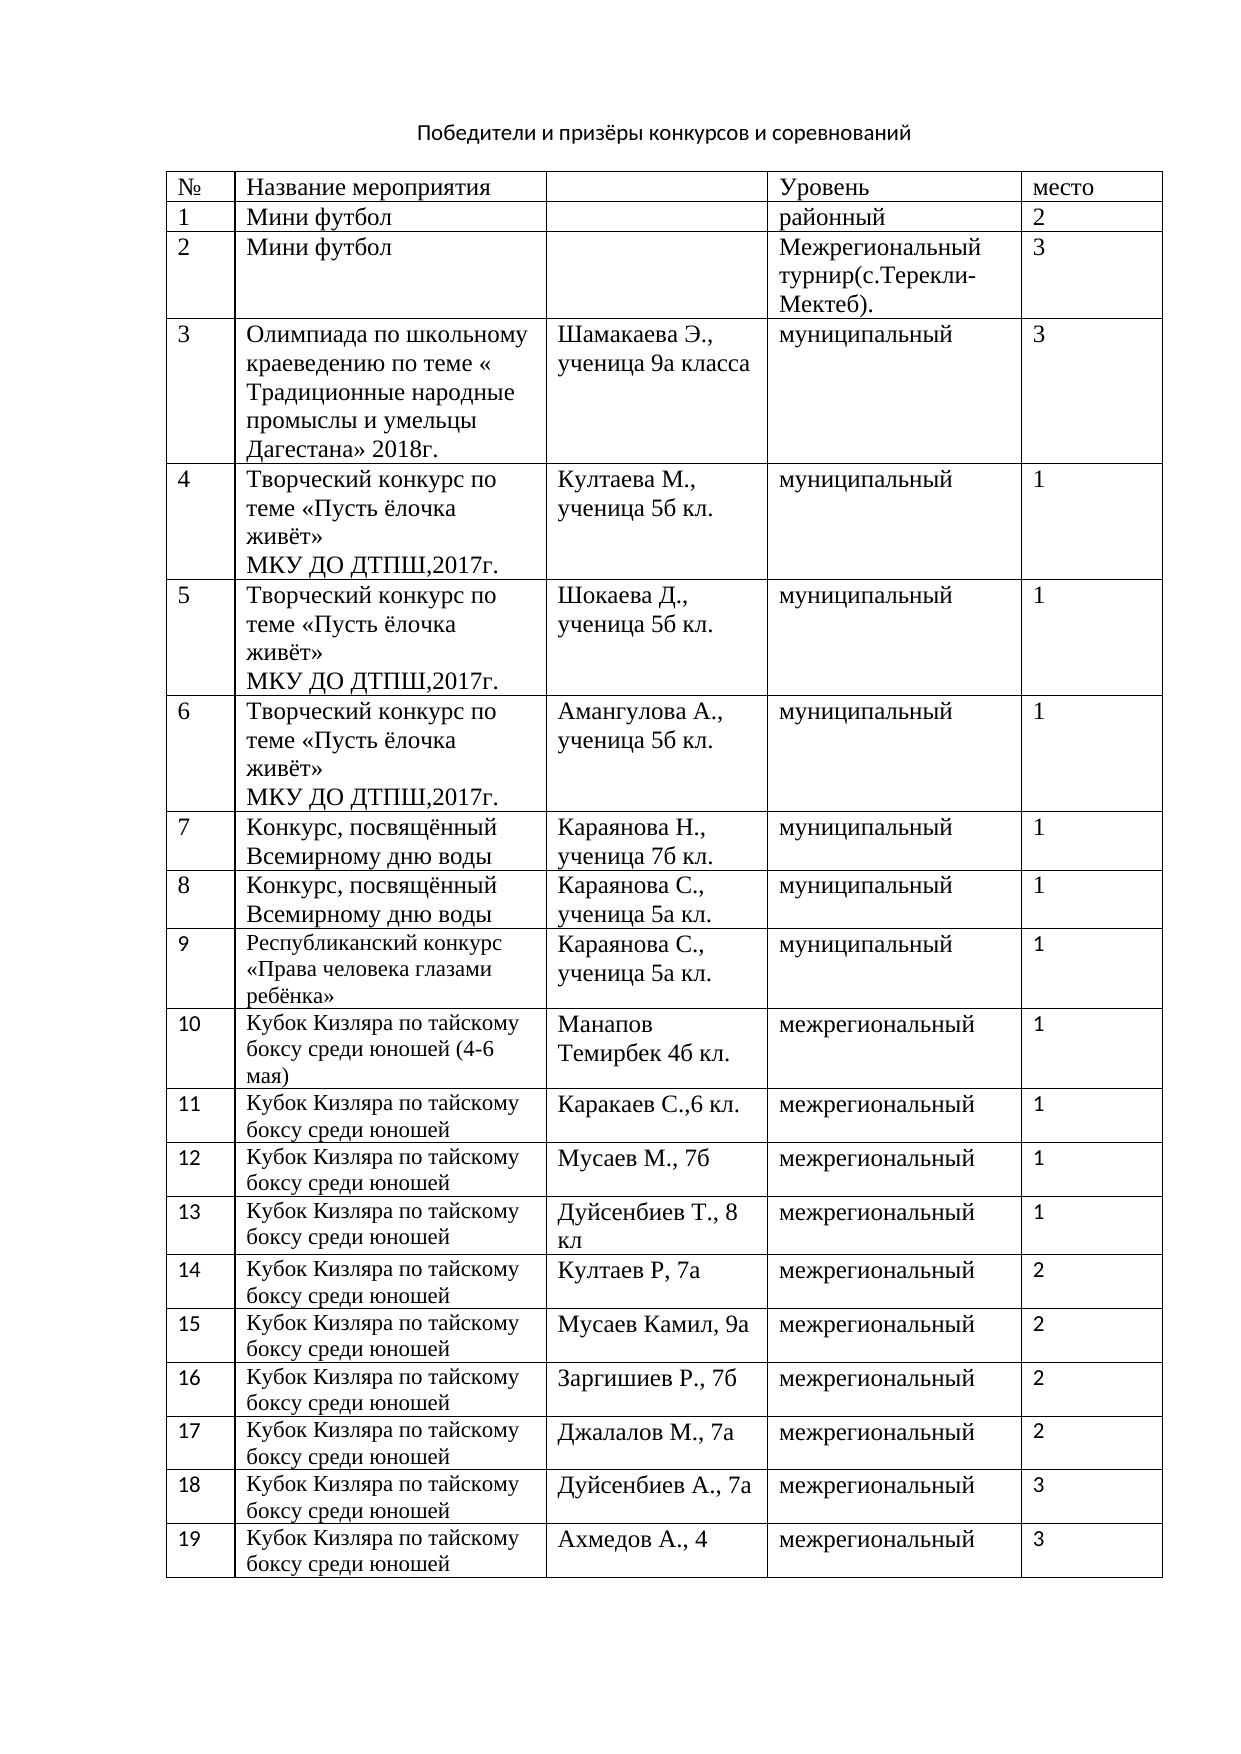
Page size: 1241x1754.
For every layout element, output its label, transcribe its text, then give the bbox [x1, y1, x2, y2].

table_cell Кубок Кизляра по тайскому боксу среди юношей (4-6 мая) [236, 1009, 546, 1088]
table_cell Каракаев С.,6 кл. [547, 1089, 767, 1142]
table_cell Кубок Кизляра по тайскому боксу среди юношей [236, 1363, 546, 1416]
table_cell межрегиональный [768, 1143, 1021, 1196]
table_cell Шамакаева Э., ученица 9а класса [547, 319, 767, 463]
table_cell 1 [1022, 696, 1162, 811]
table_cell Мусаев Камил, 9а [547, 1309, 767, 1362]
table_cell 2 [1022, 1255, 1162, 1308]
table_cell 1 [1022, 1089, 1162, 1142]
table_cell 4 [167, 464, 234, 579]
table_cell 7 [167, 812, 234, 869]
table_cell 5 [167, 580, 234, 695]
table_cell 1 [1022, 1197, 1162, 1254]
table_cell 2 [1022, 202, 1162, 231]
table_cell Конкурс, посвящённый Всемирному дню воды [236, 812, 546, 869]
table_cell Кубок Кизляра по тайскому боксу среди юношей [236, 1417, 546, 1469]
table_cell 2 [1022, 1363, 1162, 1416]
table_cell Мусаев М., 7б [547, 1143, 767, 1196]
table_header Уровень [768, 172, 1021, 201]
table_cell [547, 202, 767, 231]
table_cell межрегиональный [768, 1009, 1021, 1088]
table_cell 11 [167, 1089, 234, 1142]
table_cell межрегиональный [768, 1089, 1021, 1142]
table_cell муниципальный [768, 580, 1021, 695]
table_cell Олимпиада по школьному краеведению по теме « Традиционные народные промыслы и умельцы Дагестана» 2018г. [236, 319, 546, 463]
table_cell Республиканский конкурс «Права человека глазами ребёнка» [236, 929, 546, 1008]
table_cell Манапов Темирбек 4б кл. [547, 1009, 767, 1088]
table_cell Кубок Кизляра по тайскому боксу среди юношей [236, 1143, 546, 1196]
table_cell 2 [1022, 1417, 1162, 1469]
table_cell межрегиональный [768, 1363, 1021, 1416]
table_cell межрегиональный [768, 1309, 1021, 1362]
table_cell Межрегиональный турнир(с.Терекли-Мектеб). [768, 232, 1021, 318]
table_cell межрегиональный [768, 1524, 1021, 1577]
table_cell муниципальный [768, 929, 1021, 1008]
table_cell Творческий конкурс по теме «Пусть ёлочка живёт» МКУ ДО ДТПШ,2017г. [236, 580, 546, 695]
table_header место [1022, 172, 1162, 201]
table_cell межрегиональный [768, 1470, 1021, 1523]
table_cell 3 [1022, 232, 1162, 318]
text Победители и призёры конкурсов и соревнований [177, 118, 1152, 146]
table_cell Кубок Кизляра по тайскому боксу среди юношей [236, 1255, 546, 1308]
table_cell 1 [167, 202, 234, 231]
table_cell Кубок Кизляра по тайскому боксу среди юношей [236, 1524, 546, 1577]
table_cell 1 [1022, 580, 1162, 695]
table_cell Творческий конкурс по теме «Пусть ёлочка живёт» МКУ ДО ДТПШ,2017г. [236, 464, 546, 579]
table_cell Творческий конкурс по теме «Пусть ёлочка живёт» МКУ ДО ДТПШ,2017г. [236, 696, 546, 811]
table_cell Амангулова А., ученица 5б кл. [547, 696, 767, 811]
table_cell 2 [1022, 1309, 1162, 1362]
table_header № [167, 172, 234, 201]
table_cell Заргишиев Р., 7б [547, 1363, 767, 1416]
table_cell Мини футбол [236, 202, 546, 231]
table_cell Дуйсенбиев А., 7а [547, 1470, 767, 1523]
table_cell 3 [167, 319, 234, 463]
table_cell 2 [167, 232, 234, 318]
table_cell 3 [1022, 1470, 1162, 1523]
table_cell Караянова Н., ученица 7б кл. [547, 812, 767, 869]
table_cell Култаев Р, 7а [547, 1255, 767, 1308]
table_cell муниципальный [768, 812, 1021, 869]
table_cell межрегиональный [768, 1255, 1021, 1308]
table_cell Караянова С., ученица 5а кл. [547, 929, 767, 1008]
table_cell 1 [1022, 464, 1162, 579]
table_cell 6 [167, 696, 234, 811]
table_cell Кубок Кизляра по тайскому боксу среди юношей [236, 1197, 546, 1254]
table_cell 14 [167, 1255, 234, 1308]
table_cell 16 [167, 1363, 234, 1416]
table_cell Караянова С., ученица 5а кл. [547, 871, 767, 928]
table_cell 18 [167, 1470, 234, 1523]
table_cell 17 [167, 1417, 234, 1469]
table_cell межрегиональный [768, 1417, 1021, 1469]
table_cell муниципальный [768, 871, 1021, 928]
table_header Название мероприятия [236, 172, 546, 201]
table_cell 1 [1022, 1143, 1162, 1196]
table_cell 19 [167, 1524, 234, 1577]
table_cell муниципальный [768, 464, 1021, 579]
table_cell районный [768, 202, 1021, 231]
table_cell межрегиональный [768, 1197, 1021, 1254]
table_header [547, 172, 767, 201]
table_cell Джалалов М., 7а [547, 1417, 767, 1469]
table_cell 15 [167, 1309, 234, 1362]
table_cell 10 [167, 1009, 234, 1088]
table_cell 3 [1022, 1524, 1162, 1577]
table_cell муниципальный [768, 319, 1021, 463]
table_cell Кубок Кизляра по тайскому боксу среди юношей [236, 1089, 546, 1142]
table_cell Ахмедов А., 4 [547, 1524, 767, 1577]
table_cell 1 [1022, 871, 1162, 928]
table_cell 1 [1022, 1009, 1162, 1088]
table_cell 9 [167, 929, 234, 1008]
table_cell Конкурс, посвящённый Всемирному дню воды [236, 871, 546, 928]
table_cell 12 [167, 1143, 234, 1196]
table_cell Кубок Кизляра по тайскому боксу среди юношей [236, 1470, 546, 1523]
table_cell Култаева М., ученица 5б кл. [547, 464, 767, 579]
table_cell 3 [1022, 319, 1162, 463]
table_cell Кубок Кизляра по тайскому боксу среди юношей [236, 1309, 546, 1362]
table_cell [547, 232, 767, 318]
table_cell Дуйсенбиев Т., 8 кл [547, 1197, 767, 1254]
table_cell 1 [1022, 812, 1162, 869]
table_cell Мини футбол [236, 232, 546, 318]
table_cell 8 [167, 871, 234, 928]
table_cell Шокаева Д., ученица 5б кл. [547, 580, 767, 695]
table_cell 1 [1022, 929, 1162, 1008]
table_cell 13 [167, 1197, 234, 1254]
table_cell муниципальный [768, 696, 1021, 811]
